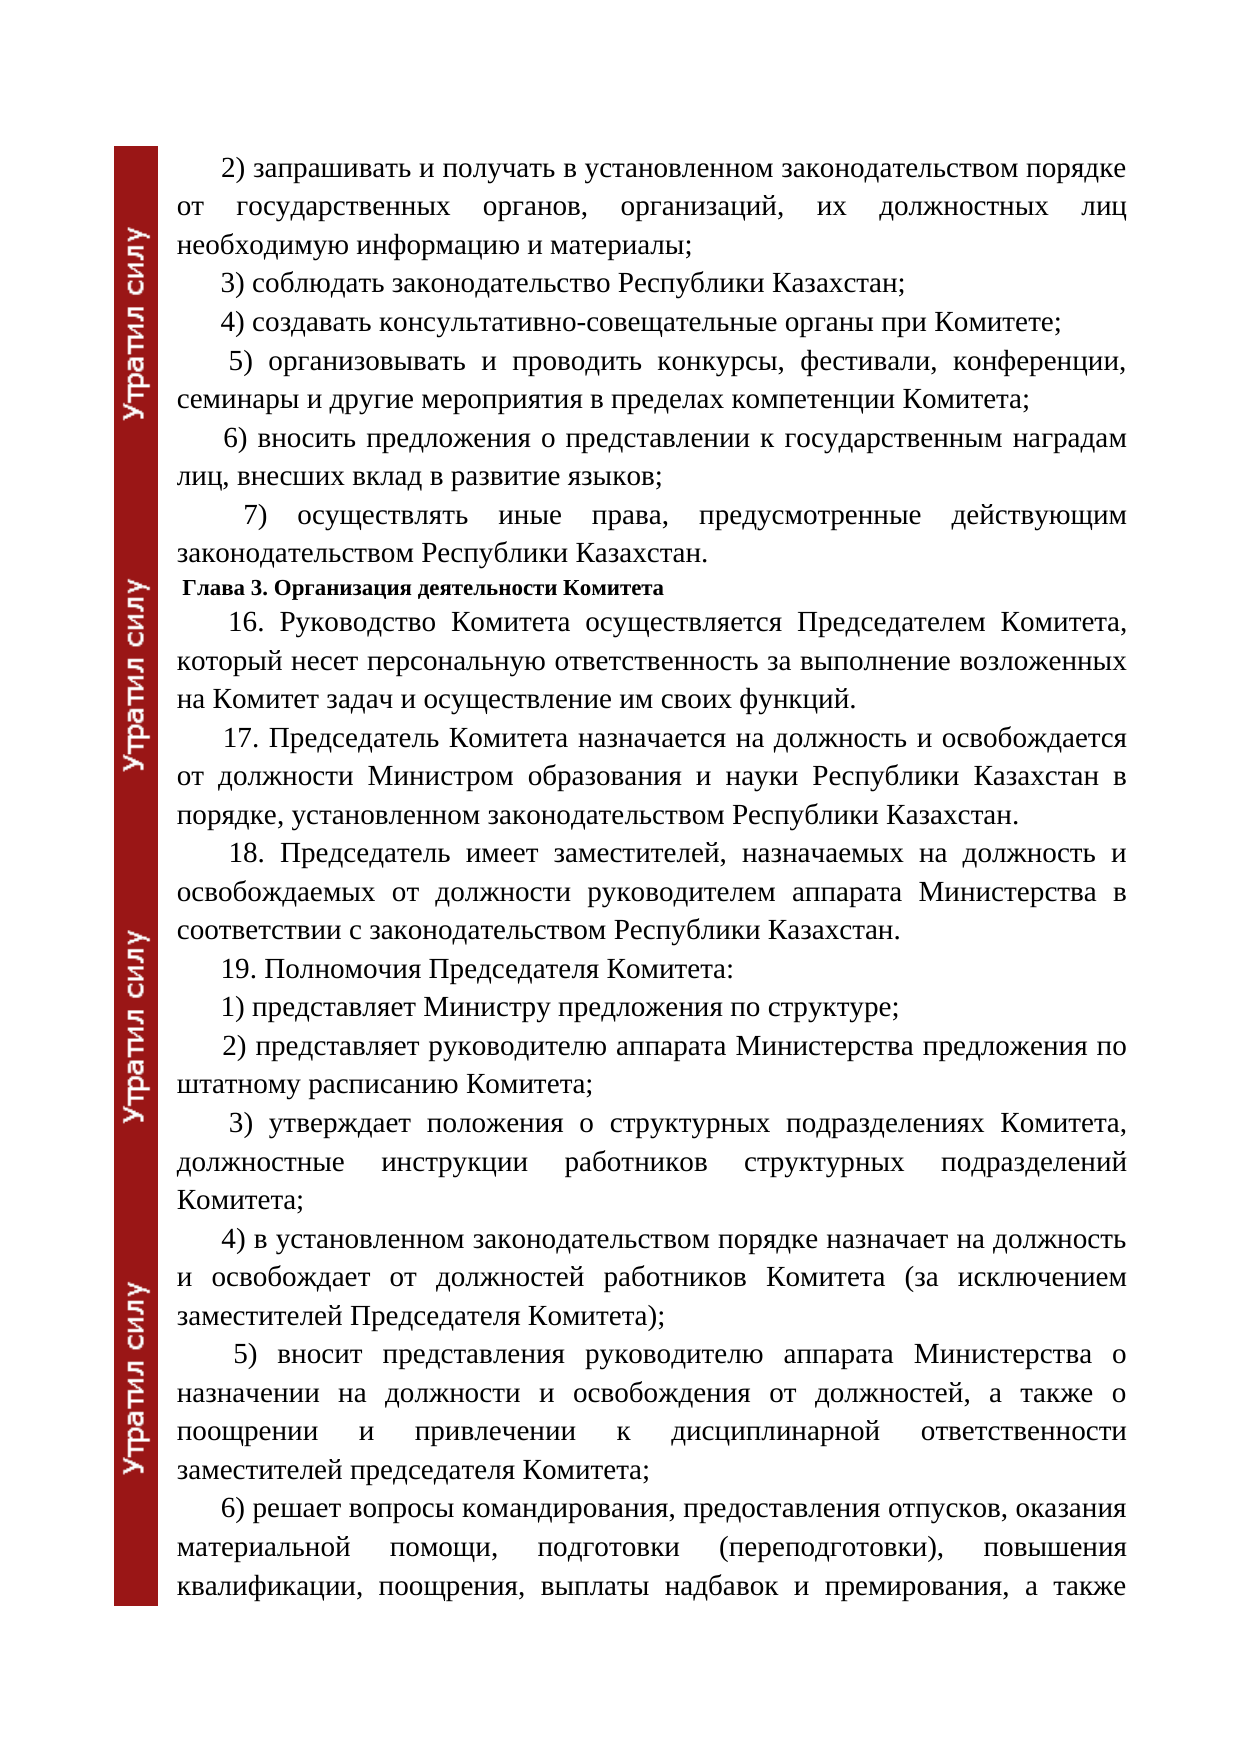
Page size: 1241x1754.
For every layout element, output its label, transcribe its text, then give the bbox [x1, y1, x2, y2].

text 16. Руководство Комитета осуществляется Председателем Комитета, который несет персональную ответственность за выполнение возложенных на Комитет задач и осуществление им своих функций. [112, 604, 1128, 715]
text 19. Полномочия Председателя Комитета: [112, 951, 1128, 984]
picture [114, 984, 158, 989]
picture [114, 299, 158, 304]
text 7) осуществлять иные права, предусмотренные действующим законодательством Республики Казахстан. [112, 497, 1128, 569]
text 6) вносить предложения о представлении к государственным наградам лиц, внесших вклад в развитие языков; [112, 420, 1128, 492]
picture [114, 569, 158, 574]
picture [114, 1486, 158, 1491]
picture [114, 1216, 158, 1221]
text 17. Председатель Комитета назначается на должность и освобождается от должности Министром образования и науки Республики Казахстан в порядке, установленном законодательством Республики Казахстан. [112, 720, 1128, 830]
text Глава 3. Организация деятельности Комитета [112, 574, 1128, 600]
picture [114, 261, 158, 266]
text 4) в установленном законодательством порядке назначает на должность и освобождает от должностей работников Комитета (за исключением заместителей Председателя Комитета); [112, 1221, 1128, 1331]
text 2) представляет руководителю аппарата Министерства предложения по штатному расписанию Комитета; [112, 1028, 1128, 1100]
picture [114, 146, 158, 150]
picture [114, 1023, 158, 1028]
picture [114, 946, 158, 951]
text 1) представляет Министру предложения по структуре; [112, 989, 1128, 1023]
text 5) организовывать и проводить конкурсы, фестивали, конференции, семинары и другие мероприятия в пределах компетенции Комитета; [112, 343, 1128, 415]
picture [114, 492, 158, 497]
picture [114, 415, 158, 420]
text 5) вносит представления руководителю аппарата Министерства о назначении на должности и освобождения от должностей, а также о поощрении и привлечении к дисциплинарной ответственности заместителей председателя Комитета; [112, 1336, 1128, 1486]
text 18. Председатель имеет заместителей, назначаемых на должность и освобождаемых от должности руководителем аппарата Министерства в соответствии с законодательством Республики Казахстан. [112, 835, 1128, 946]
picture [114, 1601, 158, 1606]
picture [114, 830, 158, 835]
picture [114, 1331, 158, 1336]
text 3) утверждает положения о структурных подразделениях Комитета, должностные инструкции работников структурных подразделений Комитета; [112, 1105, 1128, 1216]
picture [114, 338, 158, 343]
picture [114, 715, 158, 720]
picture [114, 600, 158, 604]
text 2) запрашивать и получать в установленном законодательством порядке от государственных органов, организаций, их должностных лиц необходимую информацию и материалы; [112, 150, 1128, 261]
text 3) соблюдать законодательство Республики Казахстан; [112, 266, 1128, 299]
picture [114, 1100, 158, 1105]
text 4) создавать консультативно-совещательные органы при Комитете; [112, 304, 1128, 338]
